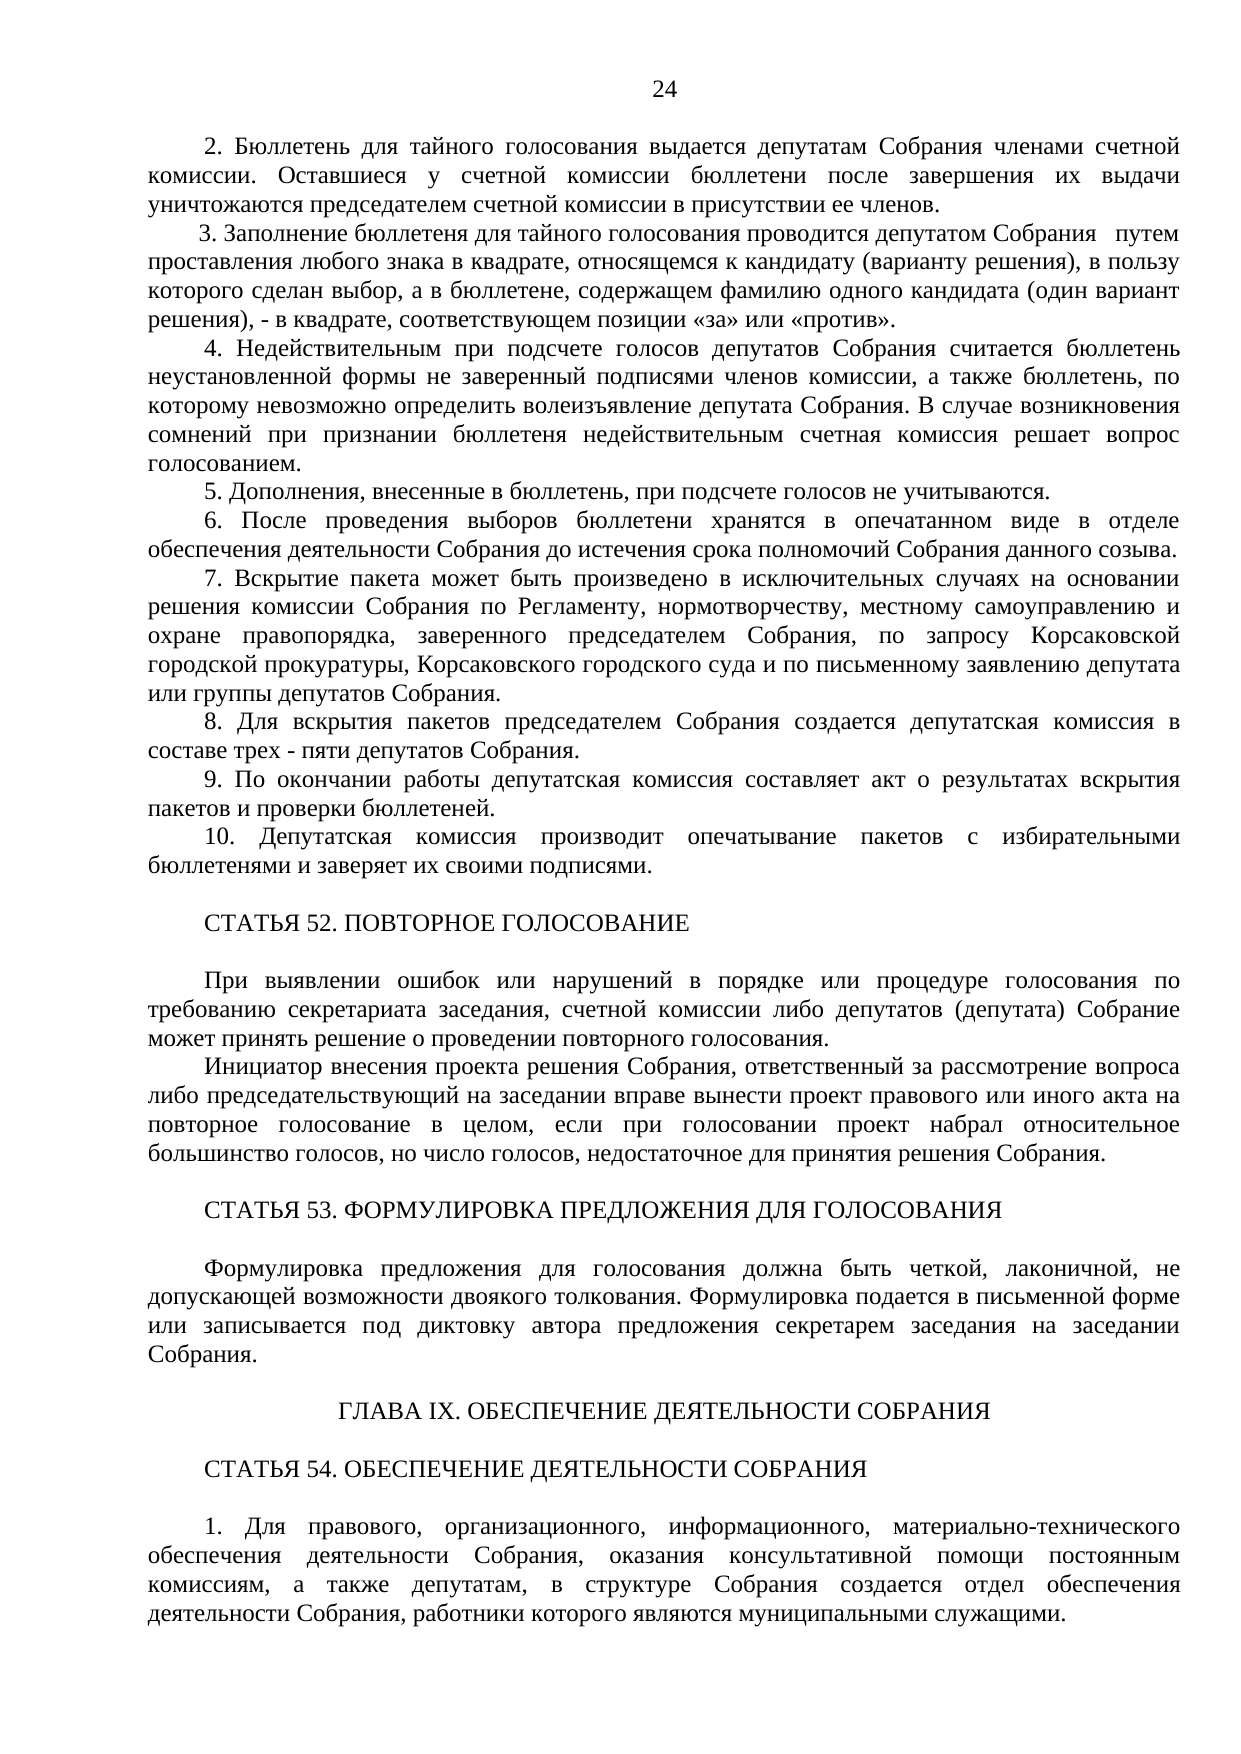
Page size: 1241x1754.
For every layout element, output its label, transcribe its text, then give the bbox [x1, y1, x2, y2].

text СТАТЬЯ 52. ПОВТОРНОЕ ГОЛОСОВАНИЕ [148, 908, 1181, 936]
text ГЛАВА IX. ОБЕСПЕЧЕНИЕ ДЕЯТЕЛЬНОСТИ СОБРАНИЯ [148, 1396, 1181, 1425]
text 7. Вскрытие пакета может быть произведено в исключительных случаях на основании решения комиссии Собрания по Регламенту, нормотворчеству, местному самоуправлению и охране правопорядка, заверенного председателем Собрания, по запросу Корсаковской городской прокуратуры, Корсаковского городского суда и по письменному заявлению депутата или группы депутатов Собрания. [148, 563, 1181, 706]
text 6. После проведения выборов бюллетени хранятся в опечатанном виде в отделе обеспечения деятельности Собрания до истечения срока полномочий Собрания данного созыва. [148, 505, 1181, 563]
text 10. Депутатская комиссия производит опечатывание пакетов с избирательными бюллетенями и заверяет их своими подписями. [148, 821, 1181, 879]
text При выявлении ошибок или нарушений в порядке или процедуре голосования по требованию секретариата заседания, счетной комиссии либо депутатов (депутата) Собрание может принять решение о проведении повторного голосования. [148, 965, 1181, 1051]
text 5. Дополнения, внесенные в бюллетень, при подсчете голосов не учитываются. [148, 476, 1181, 505]
text 3. Заполнение бюллетеня для тайного голосования проводится депутатом Собрания путем проставления любого знака в квадрате, относящемся к кандидату (варианту решения), в пользу которого сделан выбор, а в бюллетене, содержащем фамилию одного кандидата (один вариант решения), - в квадрате, соответствующем позиции «за» или «против». [148, 218, 1181, 333]
text Инициатор внесения проекта решения Собрания, ответственный за рассмотрение вопроса либо председательствующий на заседании вправе вынести проект правового или иного акта на повторное голосование в целом, если при голосовании проект набрал относительное большинство голосов, но число голосов, недостаточное для принятия решения Собрания. [148, 1051, 1181, 1166]
text 1. Для правового, организационного, информационного, материально-технического обеспечения деятельности Собрания, оказания консультативной помощи постоянным комиссиям, а также депутатам, в структуре Собрания создается отдел обеспечения деятельности Собрания, работники которого являются муниципальными служащими. [148, 1511, 1181, 1626]
text Формулировка предложения для голосования должна быть четкой, лаконичной, не допускающей возможности двоякого толкования. Формулировка подается в письменной форме или записывается под диктовку автора предложения секретарем заседания на заседании Собрания. [148, 1253, 1181, 1368]
text 2. Бюллетень для тайного голосования выдается депутатам Собрания членами счетной комиссии. Оставшиеся у счетной комиссии бюллетени после завершения их выдачи уничтожаются председателем счетной комиссии в присутствии ее членов. [148, 131, 1181, 218]
text 4. Недействительным при подсчете голосов депутатов Собрания считается бюллетень неустановленной формы не заверенный подписями членов комиссии, а также бюллетень, по которому невозможно определить волеизъявление депутата Собрания. В случае возникновения сомнений при признании бюллетеня недействительным счетная комиссия решает вопрос голосованием. [148, 333, 1181, 476]
text СТАТЬЯ 54. ОБЕСПЕЧЕНИЕ ДЕЯТЕЛЬНОСТИ СОБРАНИЯ [148, 1454, 1181, 1483]
text 9. По окончании работы депутатская комиссия составляет акт о результатах вскрытия пакетов и проверки бюллетеней. [148, 764, 1181, 821]
text СТАТЬЯ 53. ФОРМУЛИРОВКА ПРЕДЛОЖЕНИЯ ДЛЯ ГОЛОСОВАНИЯ [148, 1195, 1181, 1224]
text 8. Для вскрытия пакетов председателем Собрания создается депутатская комиссия в составе трех - пяти депутатов Собрания. [148, 706, 1181, 764]
